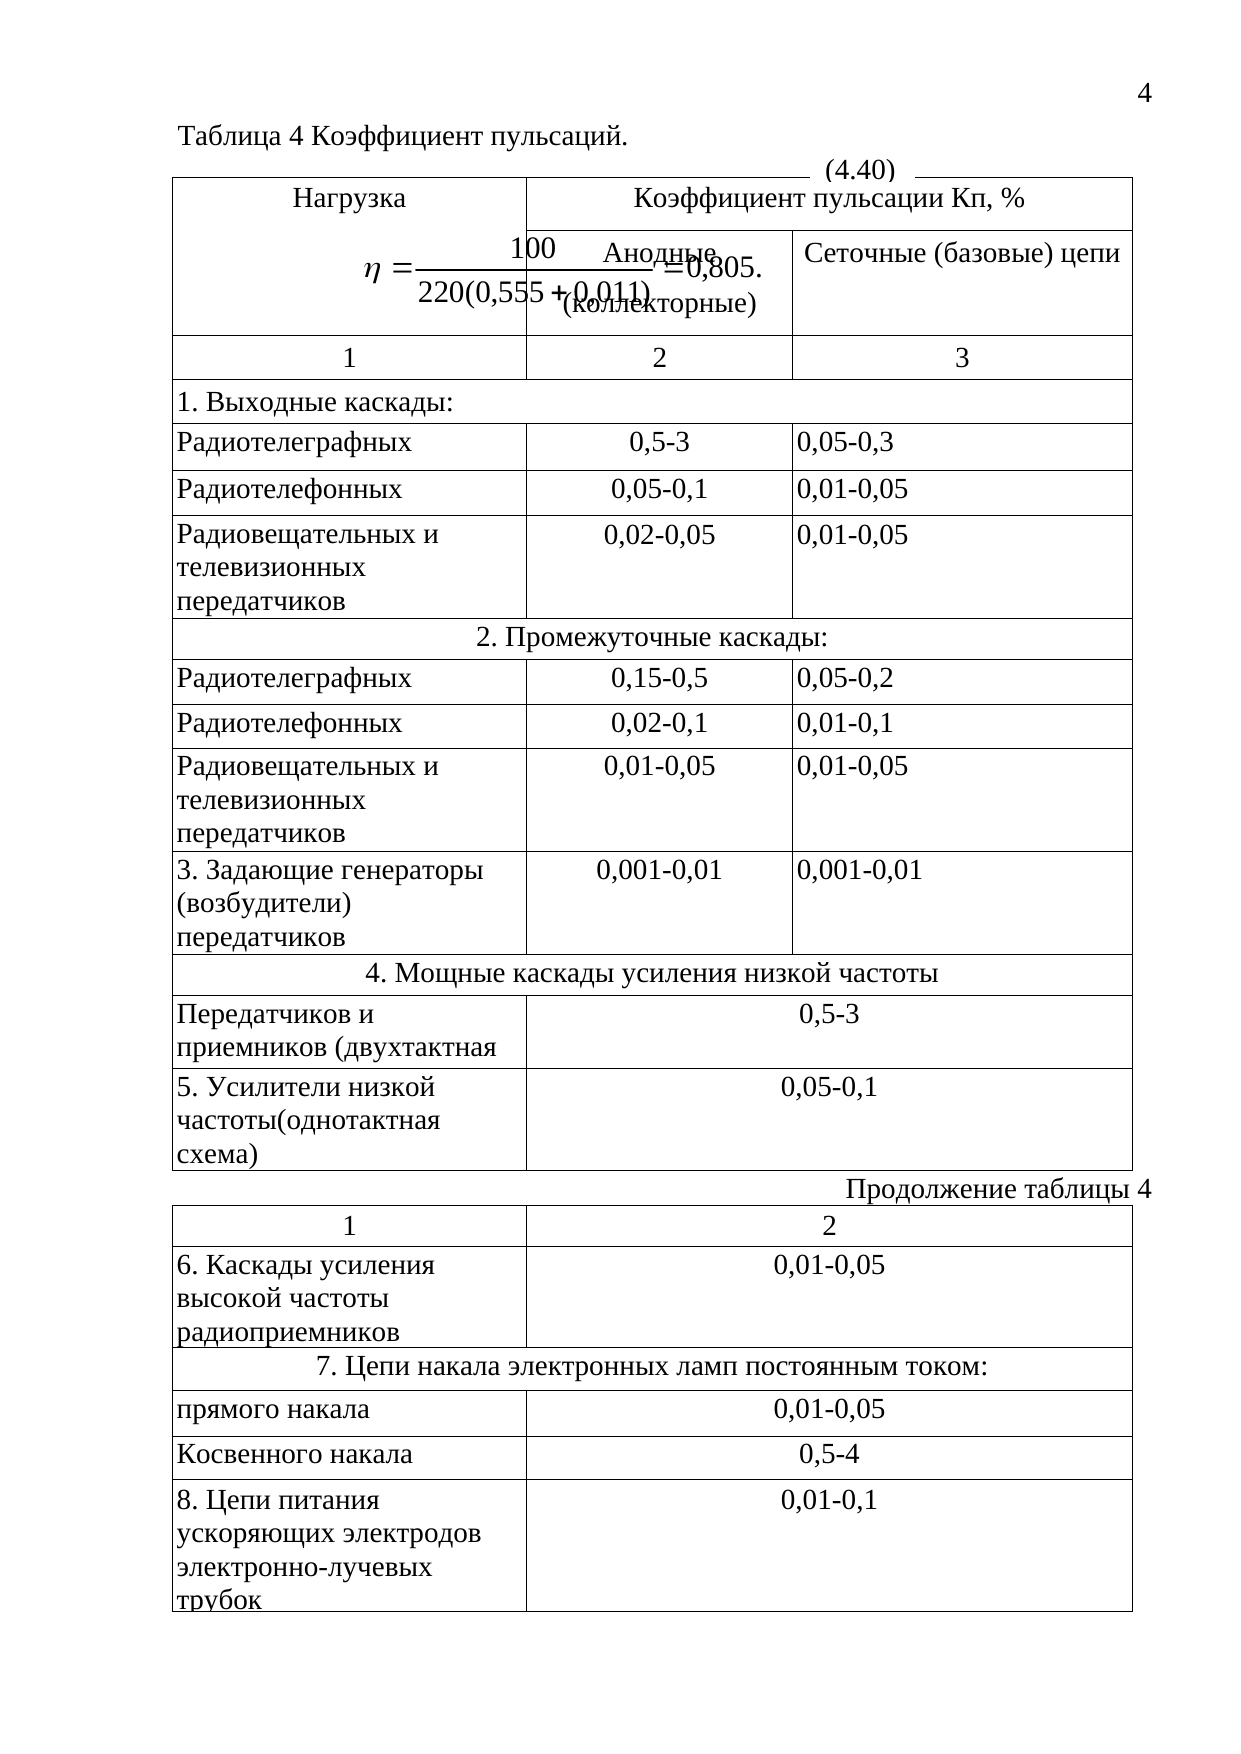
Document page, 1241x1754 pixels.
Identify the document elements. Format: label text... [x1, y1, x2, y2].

table_cell 0,01-0,05 [527, 1391, 1132, 1436]
table_cell 7. Цепи накала электронных ламп постоянным током: [173, 1348, 1132, 1390]
table_cell 0,5-3 [527, 424, 792, 470]
table_cell 0,001-0,01 [527, 852, 792, 954]
table_cell 4. Мощные каскады усиления низкой частоты [173, 955, 1132, 995]
table_cell Радиотелеграфных передатчиков [173, 424, 526, 470]
table_cell Радиотелеграфных передатчиков [173, 660, 526, 704]
table_cell прямого накала [173, 1391, 526, 1436]
table_cell 0,01-0,05 [527, 749, 792, 851]
table_cell 0,5-3 [527, 996, 1132, 1068]
table_cell Сеточные (базовые) цепи [793, 231, 1132, 335]
table_cell 3 [793, 336, 1132, 379]
table_cell 0,05-0,3 [793, 424, 1132, 470]
text Таблица 4 Коэффициент пульсаций. [177, 118, 1152, 152]
table_cell 0,01-0,05 [527, 1247, 1132, 1347]
table_cell 8. Цепи питания ускоряющих электродов электронно-лучевых трубок [173, 1480, 526, 1611]
table_cell Радиотелефонных передатчиков [173, 471, 526, 515]
table_cell Косвенного накала [173, 1437, 526, 1479]
table_cell 0,05-0,2 [793, 660, 1132, 704]
table_cell 0,01-0,1 [793, 705, 1132, 747]
table_header 1 [173, 1206, 526, 1246]
table_cell 0,01-0,05 [793, 471, 1132, 515]
table_cell Передатчиков и приемников (двухтактная схема) [173, 996, 526, 1068]
table_cell Анодные (коллекторные) цепи [527, 231, 792, 335]
table_cell 1 [173, 336, 526, 379]
table_cell 0,001-0,01 [793, 852, 1132, 954]
table_cell 3. Задающие генераторы (возбудители) передатчиков [173, 852, 526, 954]
table_header 2 [527, 1206, 1132, 1246]
table_cell Радиовещательных и телевизионных передатчиков [173, 749, 526, 851]
table_cell 0,05-0,1 [527, 1069, 1132, 1170]
table_cell Радиовещательных и телевизионных передатчиков [173, 516, 526, 618]
table_cell 0,01-0,1 [527, 1480, 1132, 1611]
table_cell 0,5-4 [527, 1437, 1132, 1479]
table_cell 2 [527, 336, 792, 379]
table_header Нагрузка [173, 178, 526, 335]
table_cell 0,01-0,05 [793, 516, 1132, 618]
table_cell 6. Каскады усиления высокой частоты радиоприемников [173, 1247, 526, 1347]
table_header Коэффициент пульсации Кп, % [527, 178, 1132, 230]
table_cell Радиотелефонных передатчиков [173, 705, 526, 747]
table_cell 0,01-0,05 [793, 749, 1132, 851]
table_cell 0,02-0,1 [527, 705, 792, 747]
table_cell 0,15-0,5 [527, 660, 792, 704]
table_cell 1. Выходные каскады: [173, 380, 1132, 423]
table_cell 0,02-0,05 [527, 516, 792, 618]
table_cell 0,05-0,1 [527, 471, 792, 515]
table_cell 2. Промежуточные каскады: [173, 619, 1132, 659]
table_cell 5. Усилители низкой частоты(однотактная схема) [173, 1069, 526, 1170]
text Продолжение таблицы 4 [177, 1171, 1152, 1205]
